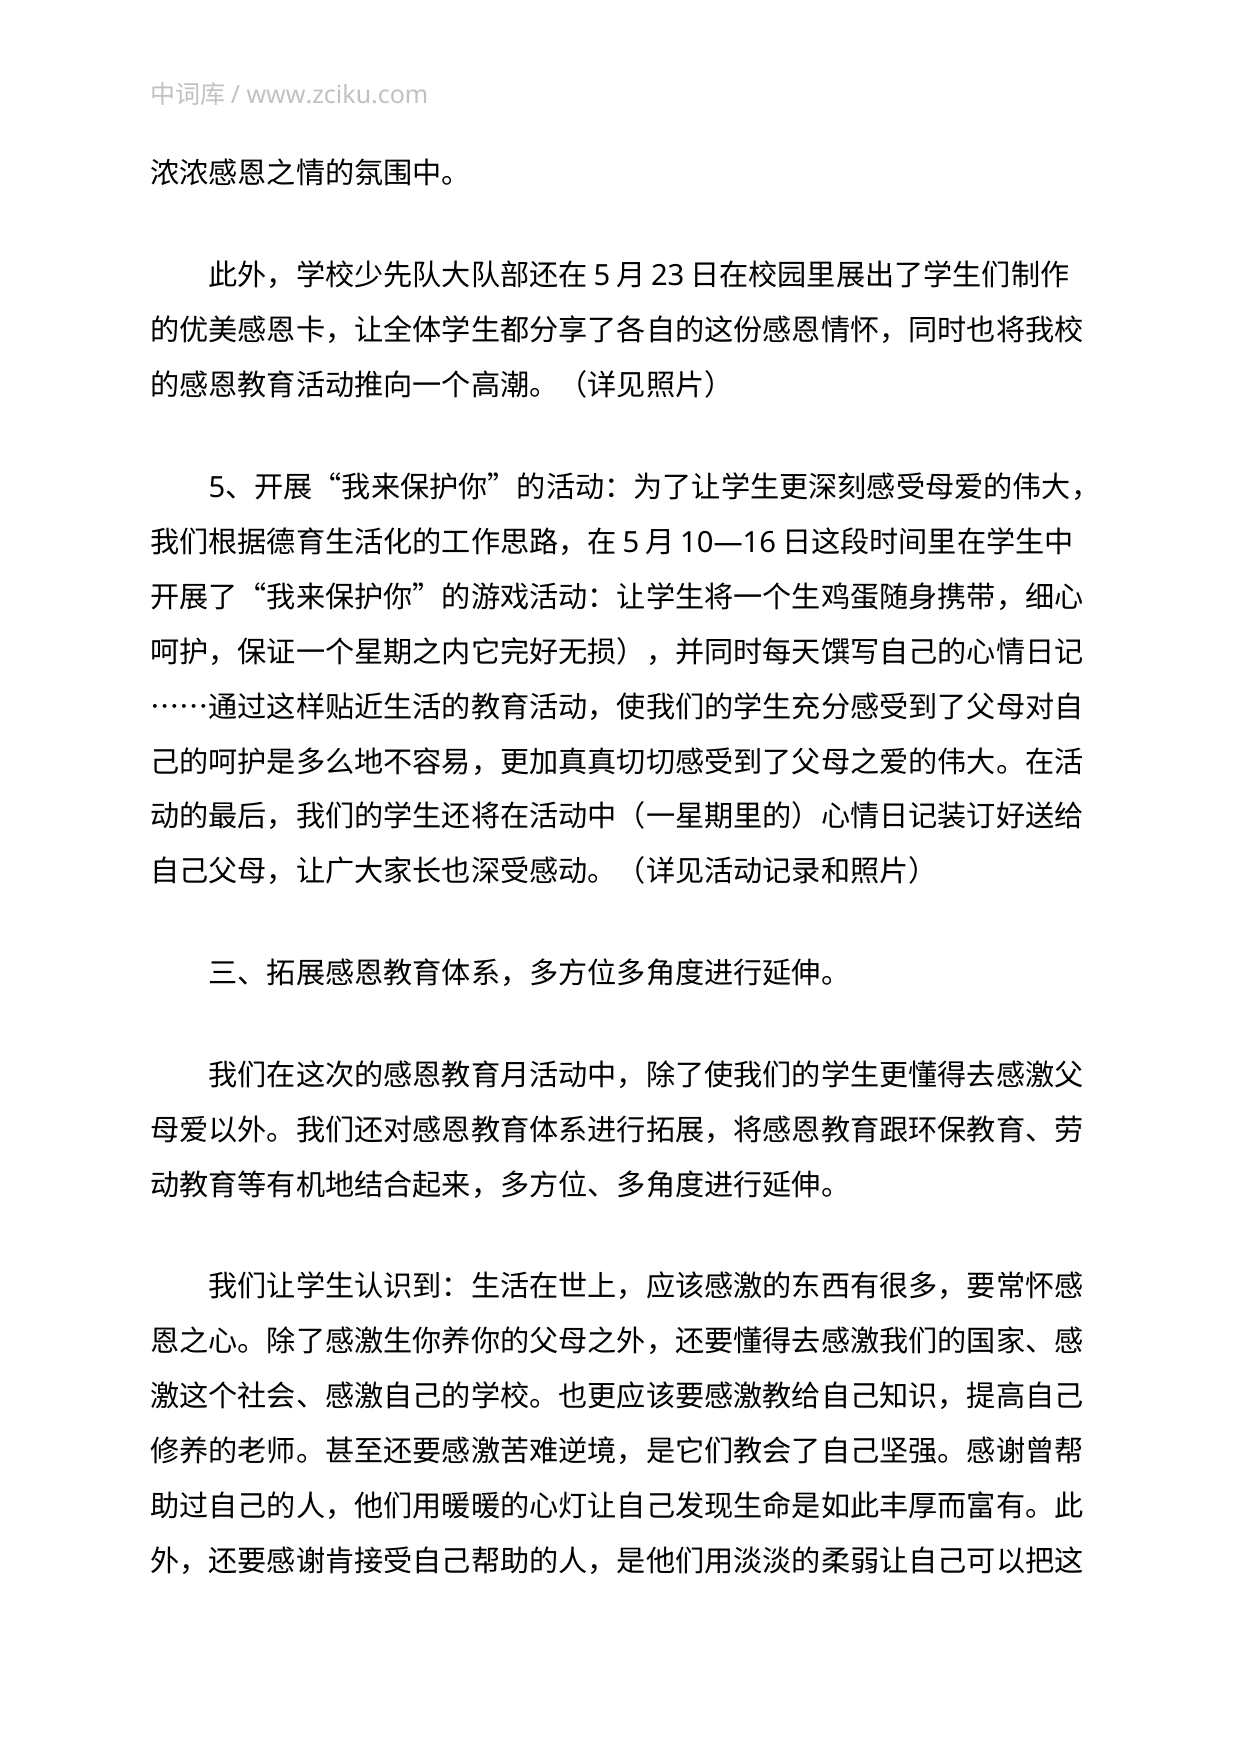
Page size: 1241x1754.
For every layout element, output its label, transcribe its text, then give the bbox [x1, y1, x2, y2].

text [150, 150, 1090, 192]
text 三、拓展感恩教育体系，多方位多角度进行延伸。 [150, 950, 1090, 992]
text 此外，学校少先队大队部还在5月23日在校园里展出了学生们制作的优美感恩卡，让全体学生都分享了各自的这份感恩情怀，同时也将我校的感恩教育活动推向一个高潮。（详见照片） [150, 252, 1090, 404]
text 5、开展“我来保护你”的活动：为了让学生更深刻感受母爱的伟大，我们根据德育生活化的工作思路，在5月10—16日这段时间里在学生中开展了“我来保护你”的游戏活动：让学生将一个生鸡蛋随身携带，细心呵护，保证一个星期之内它完好无损），并同时每天馔写自己的心情日记……通过这样贴近生活的教育活动，使我们的学生充分感受到了父母对自己的呵护是多么地不容易，更加真真切切感受到了父母之爱的伟大。在活动的最后，我们的学生还将在活动中（一星期里的）心情日记装订好送给自己父母，让广大家长也深受感动。（详见活动记录和照片） [150, 463, 1090, 890]
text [150, 1263, 1090, 1580]
text 我们在这次的感恩教育月活动中，除了使我们的学生更懂得去感激父母爱以外。我们还对感恩教育体系进行拓展，将感恩教育跟环保教育、劳动教育等有机地结合起来，多方位、多角度进行延伸。 [150, 1051, 1090, 1203]
